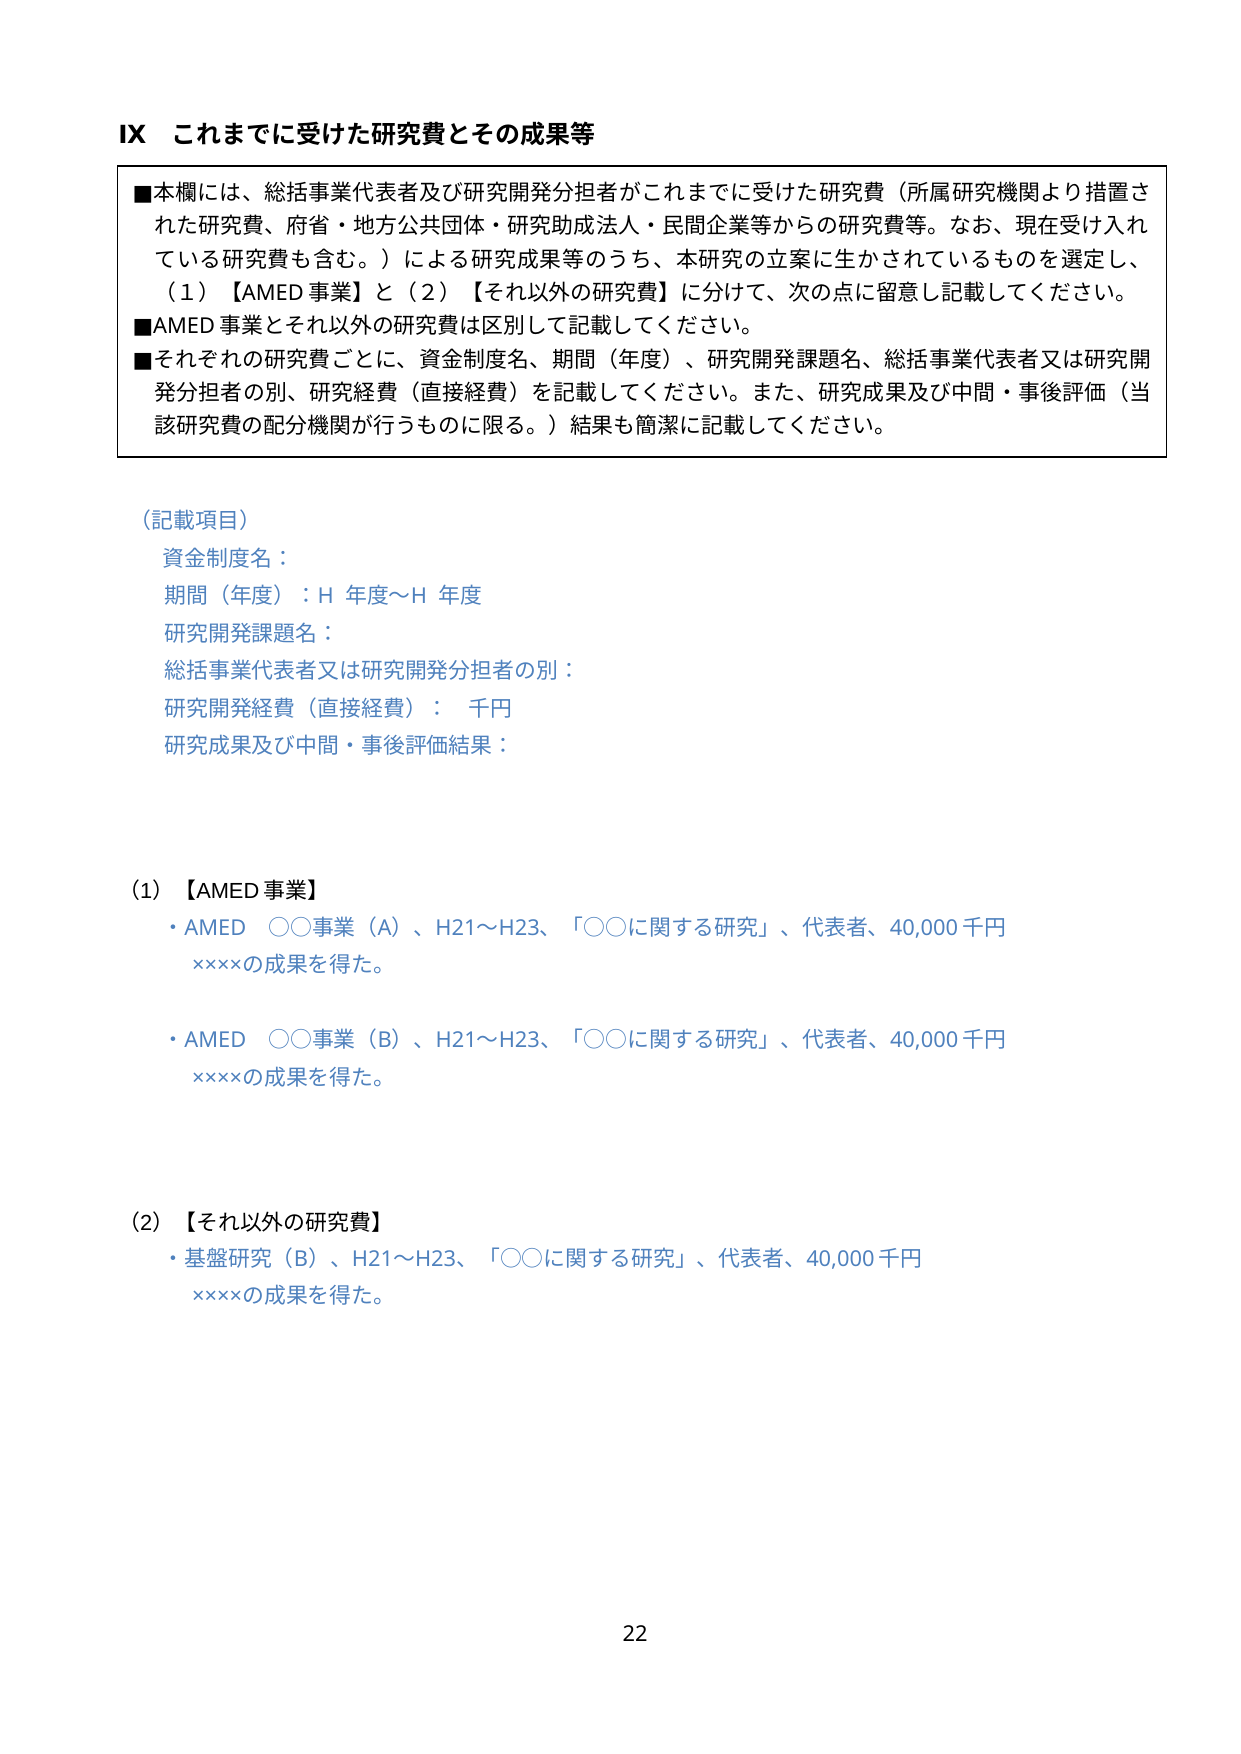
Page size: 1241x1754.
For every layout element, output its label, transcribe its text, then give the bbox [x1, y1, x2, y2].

text 期間（年度）：H 年度～H 年度 [129, 574, 1152, 611]
text ・AMED ○○事業（B）、H21～H23、「○○に関する研究」、代表者、40,000千円 [118, 1017, 1152, 1055]
subtitle （2）【それ以外の研究費】 [118, 1205, 1152, 1236]
text ・基盤研究（B）、H21～H23、「○○に関する研究」、代表者、40,000千円 [118, 1236, 1152, 1274]
subtitle （1）【AMED事業】 [118, 874, 1152, 905]
text ××××の成果を得た。 [118, 942, 1152, 980]
text 資金制度名： [118, 536, 1152, 574]
text 研究開発課題名： [129, 611, 1152, 649]
text ××××の成果を得た。 [118, 1055, 1152, 1092]
text ××××の成果を得た。 [118, 1274, 1152, 1311]
text （記載項目） [129, 499, 1152, 536]
text 研究開発経費（直接経費）： 千円 [129, 686, 1152, 724]
text 研究成果及び中間・事後評価結果： [129, 724, 1152, 761]
text 総括事業代表者又は研究開発分担者の別： [129, 649, 1152, 686]
text ・AMED ○○事業（A）、H21～H23、「○○に関する研究」、代表者、40,000千円 [118, 905, 1152, 942]
subtitle Ⅸ これまでに受けた研究費とその成果等 [118, 118, 1152, 149]
